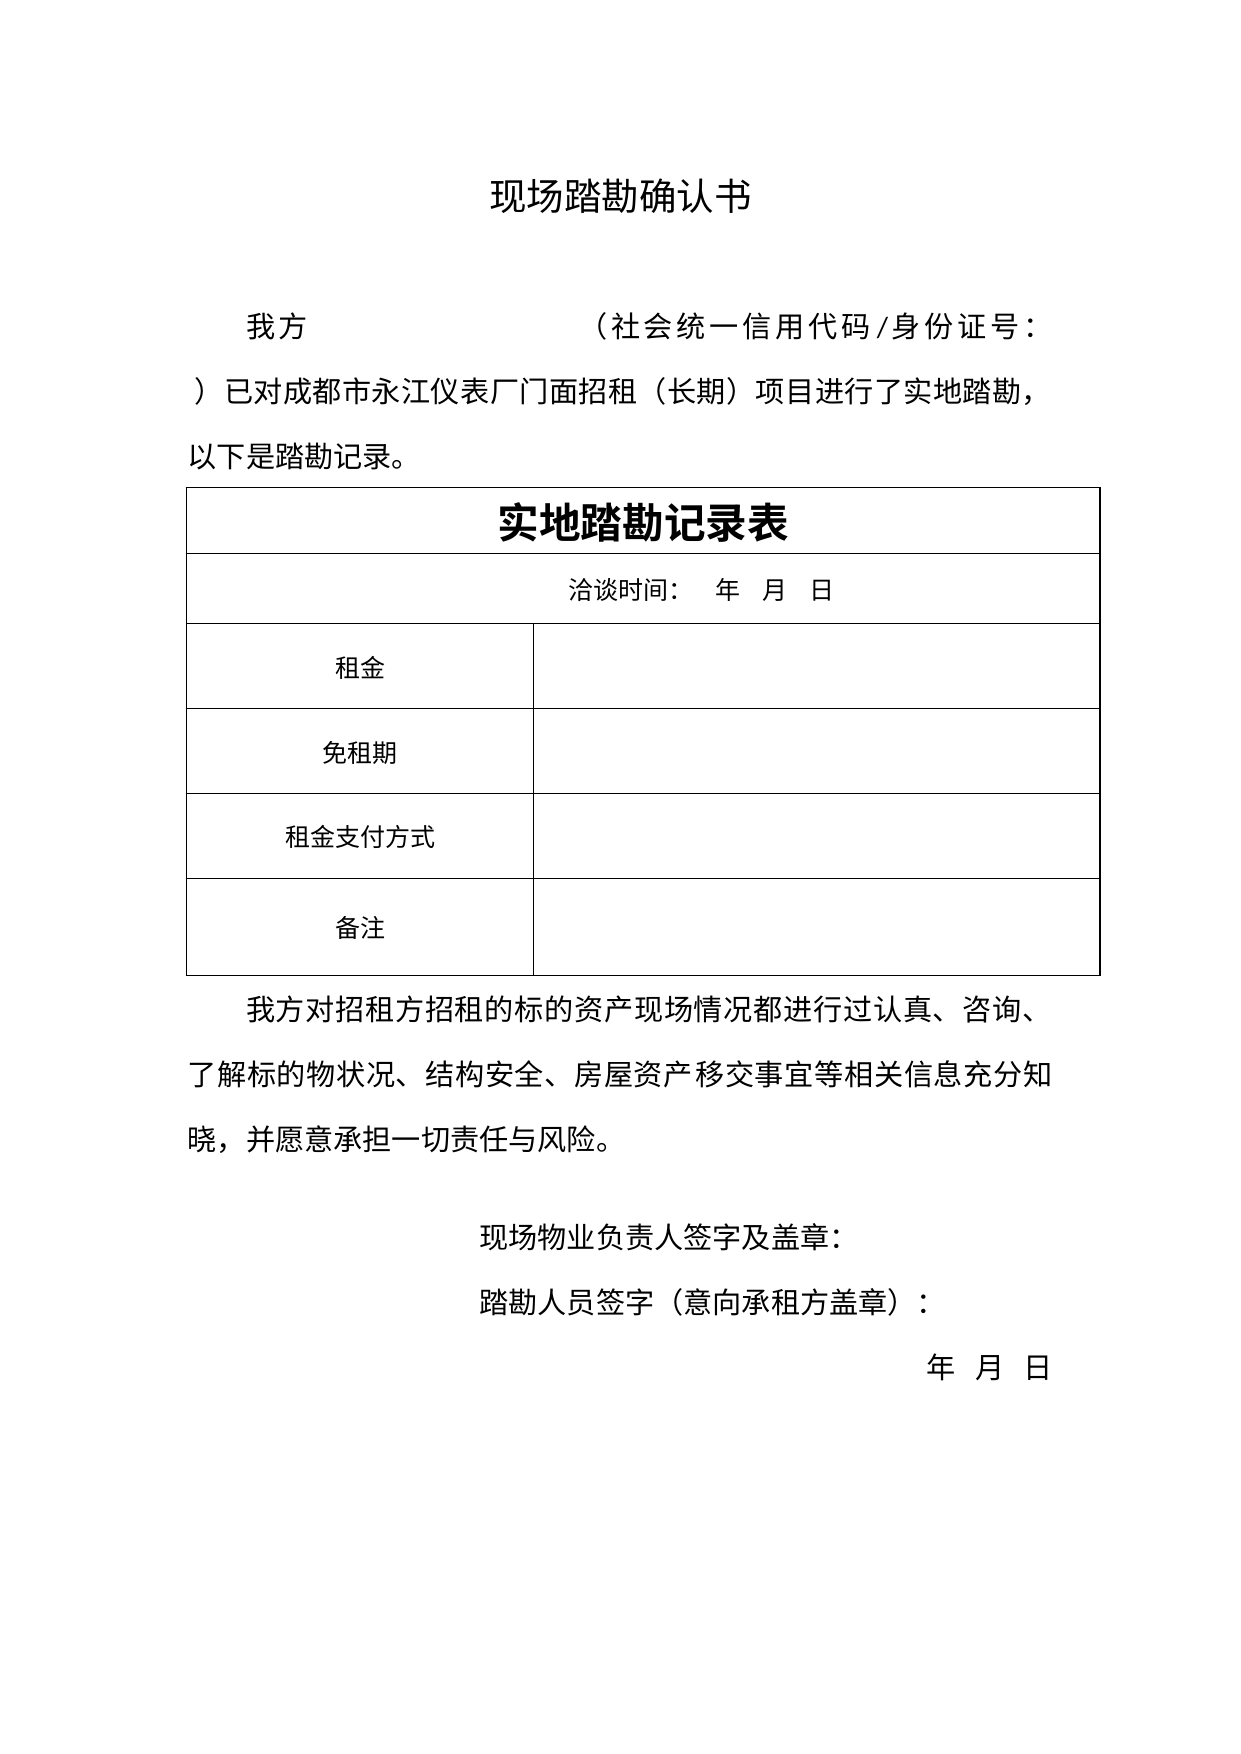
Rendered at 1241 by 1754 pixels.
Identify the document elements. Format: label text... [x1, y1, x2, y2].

table_cell 免租期 [187, 709, 533, 793]
text 我方 （社会统一信用代码/身份证号： ）已对成都市永江仪表厂门面招租（长期）项目进行了实地踏勘，以下是踏勘记录。 [187, 292, 1053, 487]
text 踏勘人员签字（意向承租方盖章）： [187, 1268, 1053, 1333]
text 现场踏勘确认书 [187, 162, 1053, 227]
text 我方对招租方招租的标的资产现场情况都进行过认真、咨询、了解标的物状况、结构安全、房屋资产移交事宜等相关信息充分知晓，并愿意承担一切责任与风险。 [187, 976, 1053, 1171]
table_cell 租金支付方式 [187, 794, 533, 878]
table_header 实地踏勘记录表 [187, 488, 1099, 553]
table_cell [534, 879, 1099, 974]
table_cell 洽谈时间： 年 月 日 [187, 554, 1099, 623]
text 年 月 日 [187, 1333, 1053, 1398]
table_cell 租金 [187, 624, 533, 708]
table_cell 备注 [187, 879, 533, 974]
text 现场物业负责人签字及盖章： [187, 1203, 1053, 1268]
table_cell [534, 709, 1099, 793]
table_cell [534, 624, 1099, 708]
table_cell [534, 794, 1099, 878]
